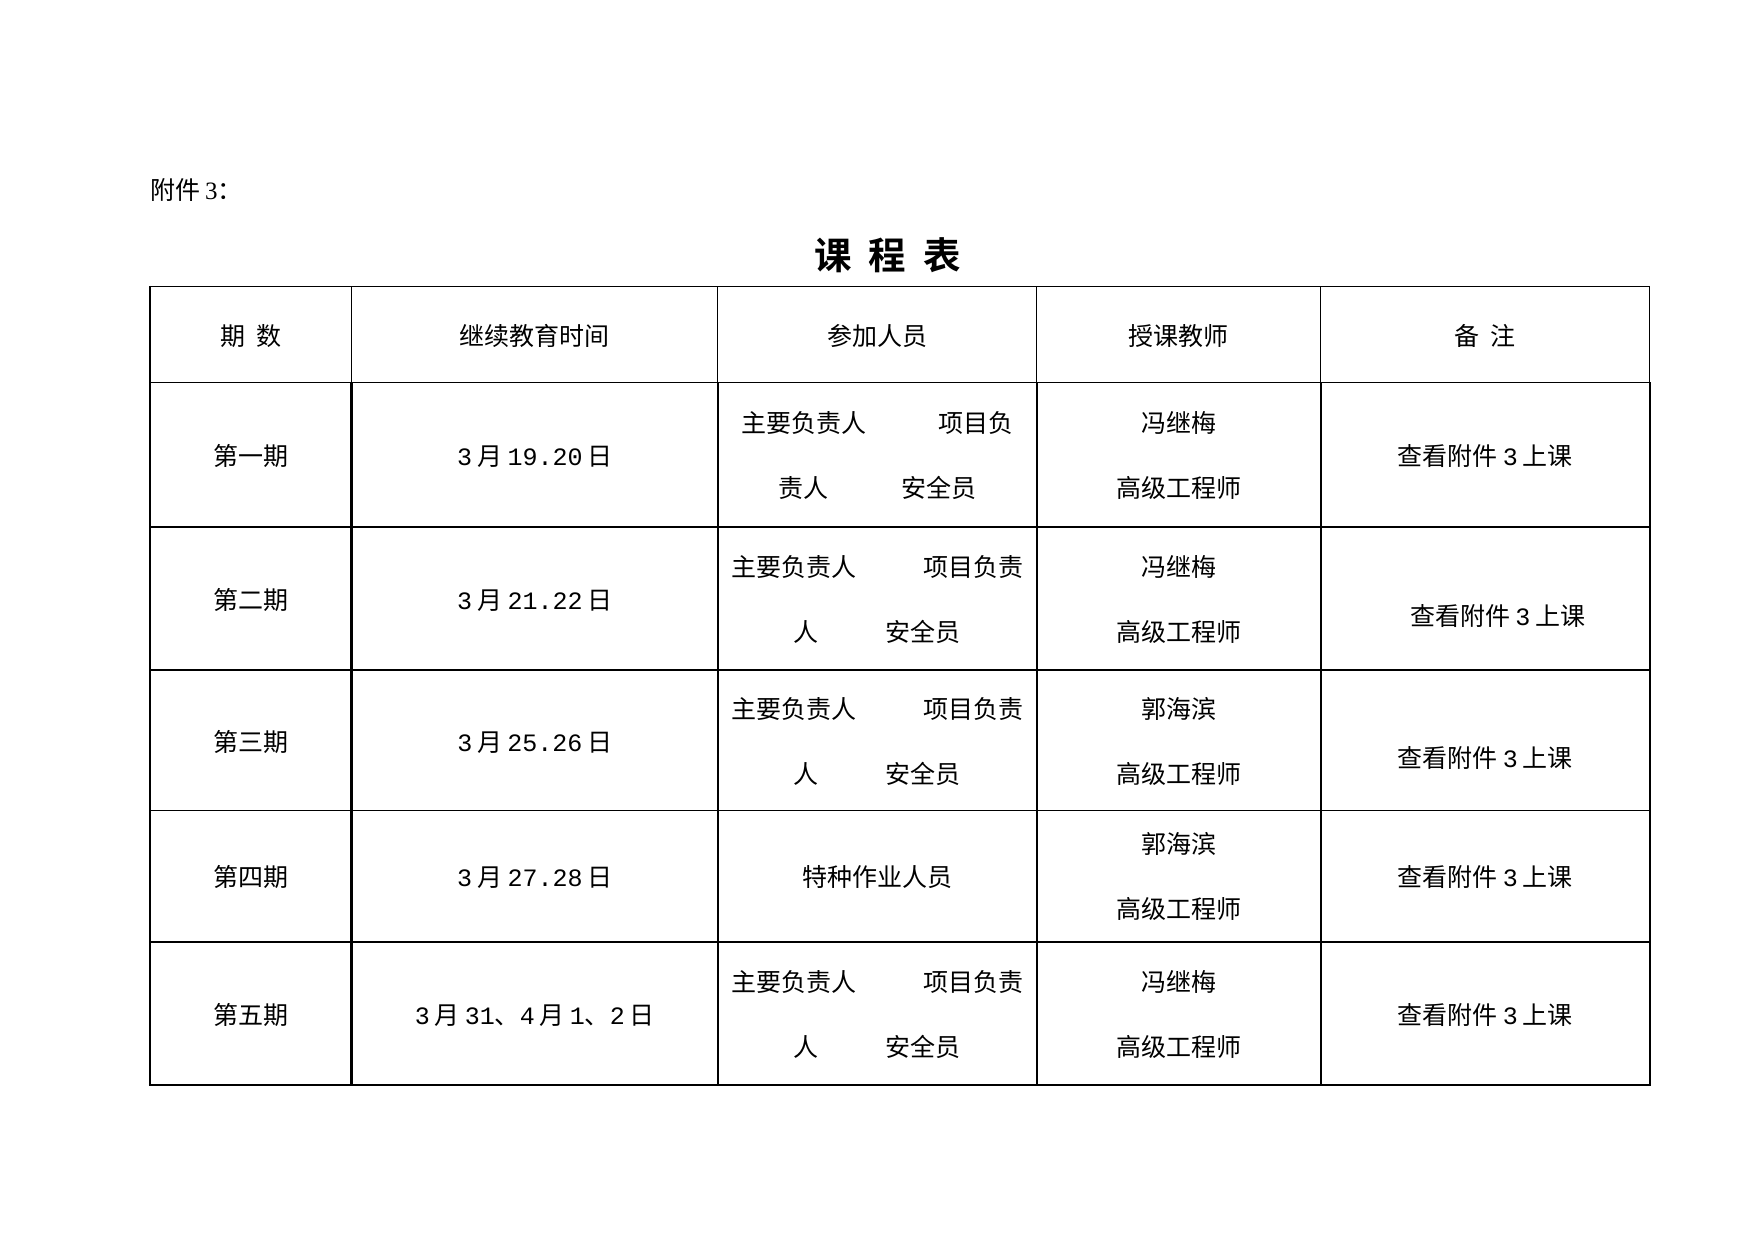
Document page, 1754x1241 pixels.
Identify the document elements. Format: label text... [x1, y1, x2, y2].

table_cell 第三期 [151, 671, 350, 809]
table_cell 特种作业人员 [719, 811, 1036, 941]
table_header 授课教师 [1037, 287, 1320, 382]
table_cell 第五期 [151, 943, 350, 1084]
table_cell 查看附件3上课 [1322, 528, 1649, 669]
table_cell 冯继梅 高级工程师 [1038, 943, 1320, 1084]
table_header 备 注 [1321, 287, 1649, 382]
table_cell 查看附件3上课 [1322, 811, 1649, 941]
table_cell 主要负责人 项目负责人 安全员 [719, 943, 1036, 1084]
table_cell 主要负责人 项目负责人 安全员 [719, 671, 1036, 809]
text 附件3： [150, 156, 1625, 221]
table_header 参加人员 [718, 287, 1036, 382]
table_cell 郭海滨 高级工程师 [1038, 811, 1320, 941]
table_cell 郭海滨 高级工程师 [1038, 671, 1320, 809]
table_cell 主要负责人 项目负责人 安全员 [719, 528, 1036, 669]
table_cell 3月25.26日 [353, 671, 717, 809]
table_cell 查看附件3上课 [1322, 383, 1649, 526]
table_cell 第四期 [151, 811, 350, 941]
table_cell 3月 27.28日 [353, 811, 717, 941]
table_cell 主要负责人 项目负责人 安全员 [719, 383, 1036, 526]
table_cell 查看附件3上课 [1322, 943, 1649, 1084]
table_cell 冯继梅 高级工程师 [1038, 383, 1320, 526]
table_header 期 数 [151, 287, 351, 382]
table_cell 第二期 [151, 528, 350, 669]
table_cell 3月31、4月1、2日 [353, 943, 717, 1084]
table_cell 3月 19.20日 [353, 383, 717, 526]
table_cell 冯继梅 高级工程师 [1038, 528, 1320, 669]
table_cell 查看附件3上课 [1322, 671, 1649, 809]
table_cell 第一期 [151, 383, 350, 526]
table_header 继续教育时间 [352, 287, 717, 382]
text 课 程 表 [150, 221, 1625, 286]
table_cell 3月 21.22日 [353, 528, 717, 669]
